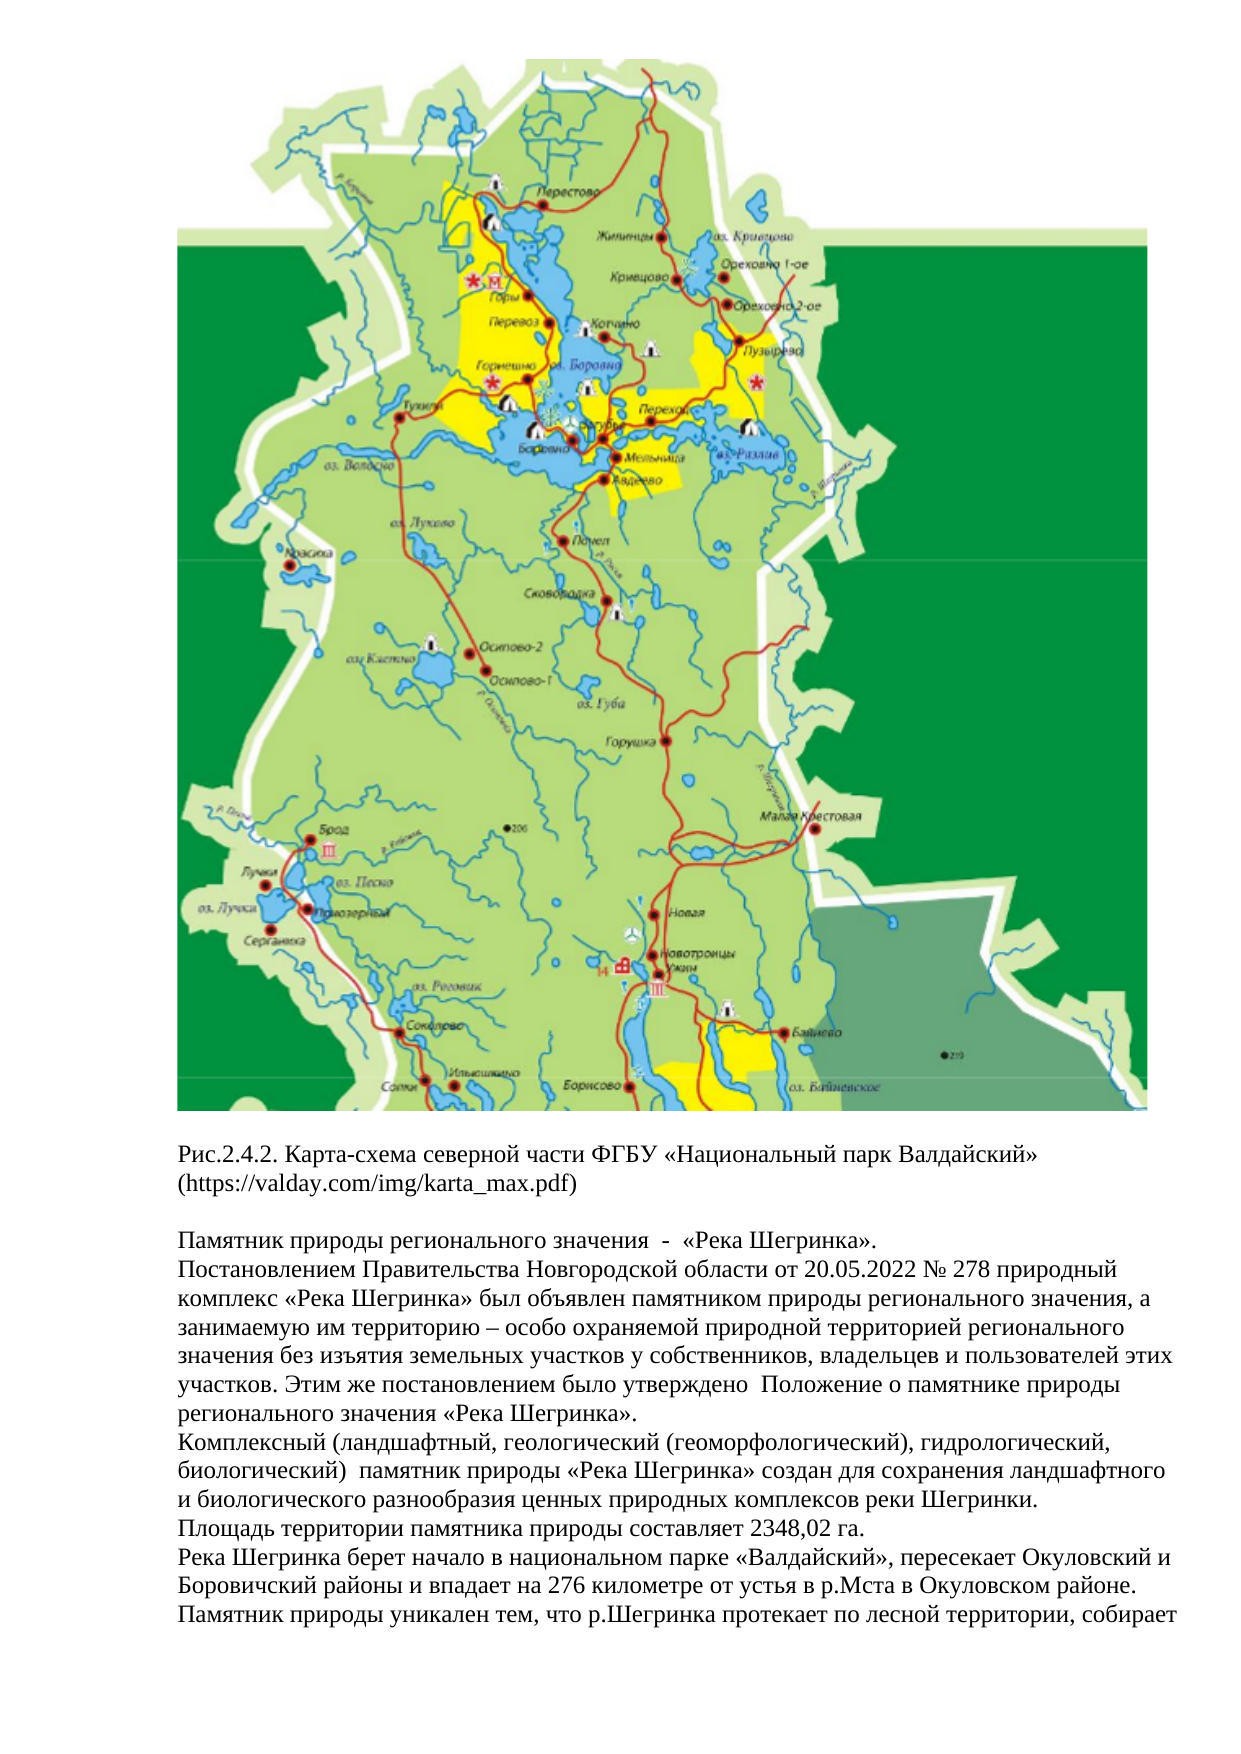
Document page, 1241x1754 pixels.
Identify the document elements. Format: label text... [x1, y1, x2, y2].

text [177, 1542, 1181, 1628]
text (https://valday.com/img/karta_max.pdf) [177, 1168, 1181, 1197]
text Постановлением Правительства Новгородской области от 20.05.2022 № 278 природный комплекс «Река Шегринка» был объявлен памятником природы регионального значения, а занимаемую им территорию – особо охраняемой природной территорией регионального значения без изъятия земельных участков у собственников, владельцев и пользователей этих участков. Этим же постановлением было утверждено Положение о памятнике природы регионального значения «Река Шегринка». [177, 1254, 1181, 1427]
text Комплексный (ландшафтный, геологический (геоморфологический), гидрологический, биологический) памятник природы «Река Шегринка» создан для сохранения ландшафтного и биологического разнообразия ценных природных комплексов реки Шегринки. [177, 1427, 1181, 1513]
text Рис.2.4.2. Карта-схема северной части ФГБУ «Национальный парк Валдайский» [177, 1139, 1181, 1168]
text Памятник природы регионального значения - «Река Шегринка». [177, 1226, 1181, 1254]
text Площадь территории памятника природы составляет 2348,02 га. [177, 1513, 1181, 1542]
picture [177, 59, 1148, 1111]
